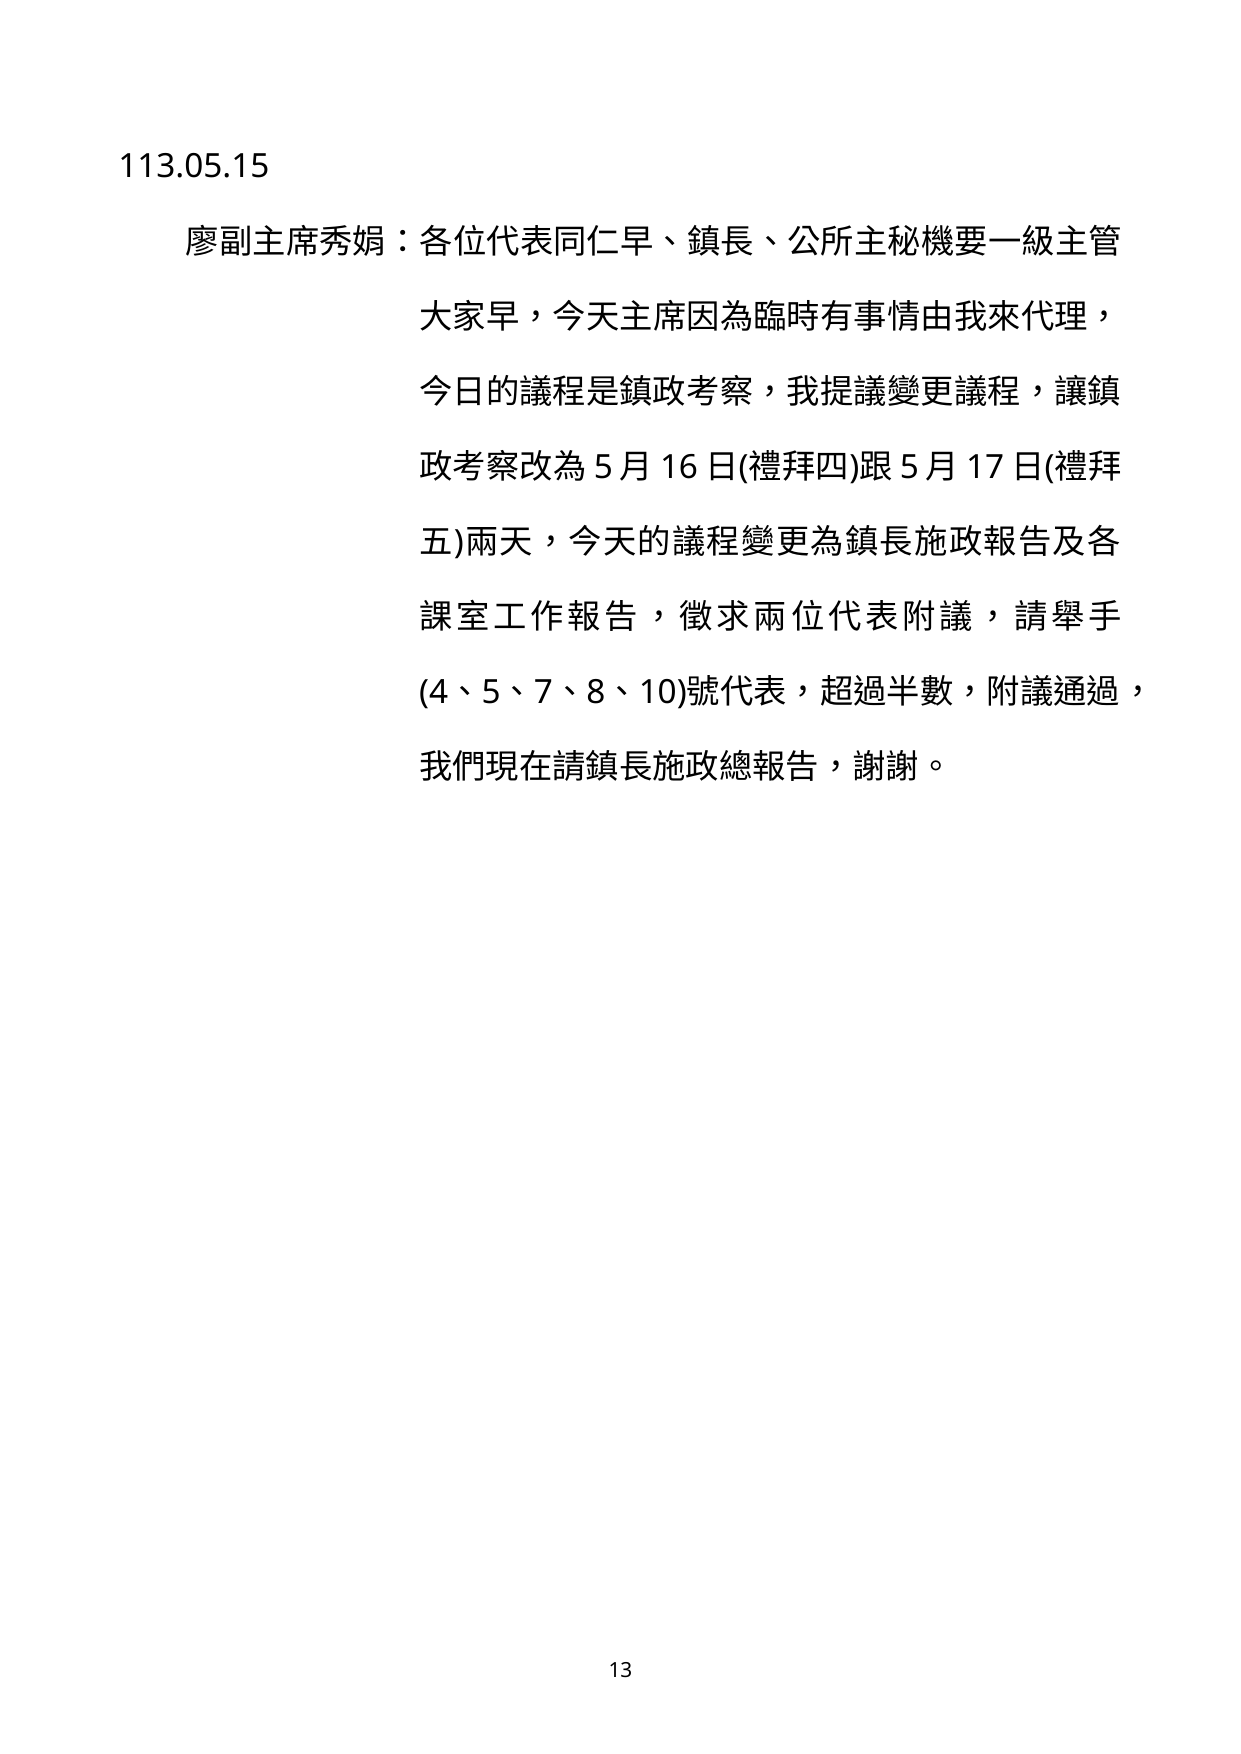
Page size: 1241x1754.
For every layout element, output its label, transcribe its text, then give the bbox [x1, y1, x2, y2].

text 廖副主席秀娟：各位代表同仁早、鎮長、公所主秘機要一級主管大家早，今天主席因為臨時有事情由我來代理，今日的議程是鎮政考察，我提議變更議程，讓鎮政考察改為5月16日(禮拜四)跟5月17日(禮拜五)兩天，今天的議程變更為鎮長施政報告及各課室工作報告，徵求兩位代表附議，請舉手(4、5、7、8、10)號代表，超過半數，附議通過，我們現在請鎮長施政總報告，謝謝。 [186, 202, 1122, 802]
text 113.05.15 [118, 127, 1122, 202]
